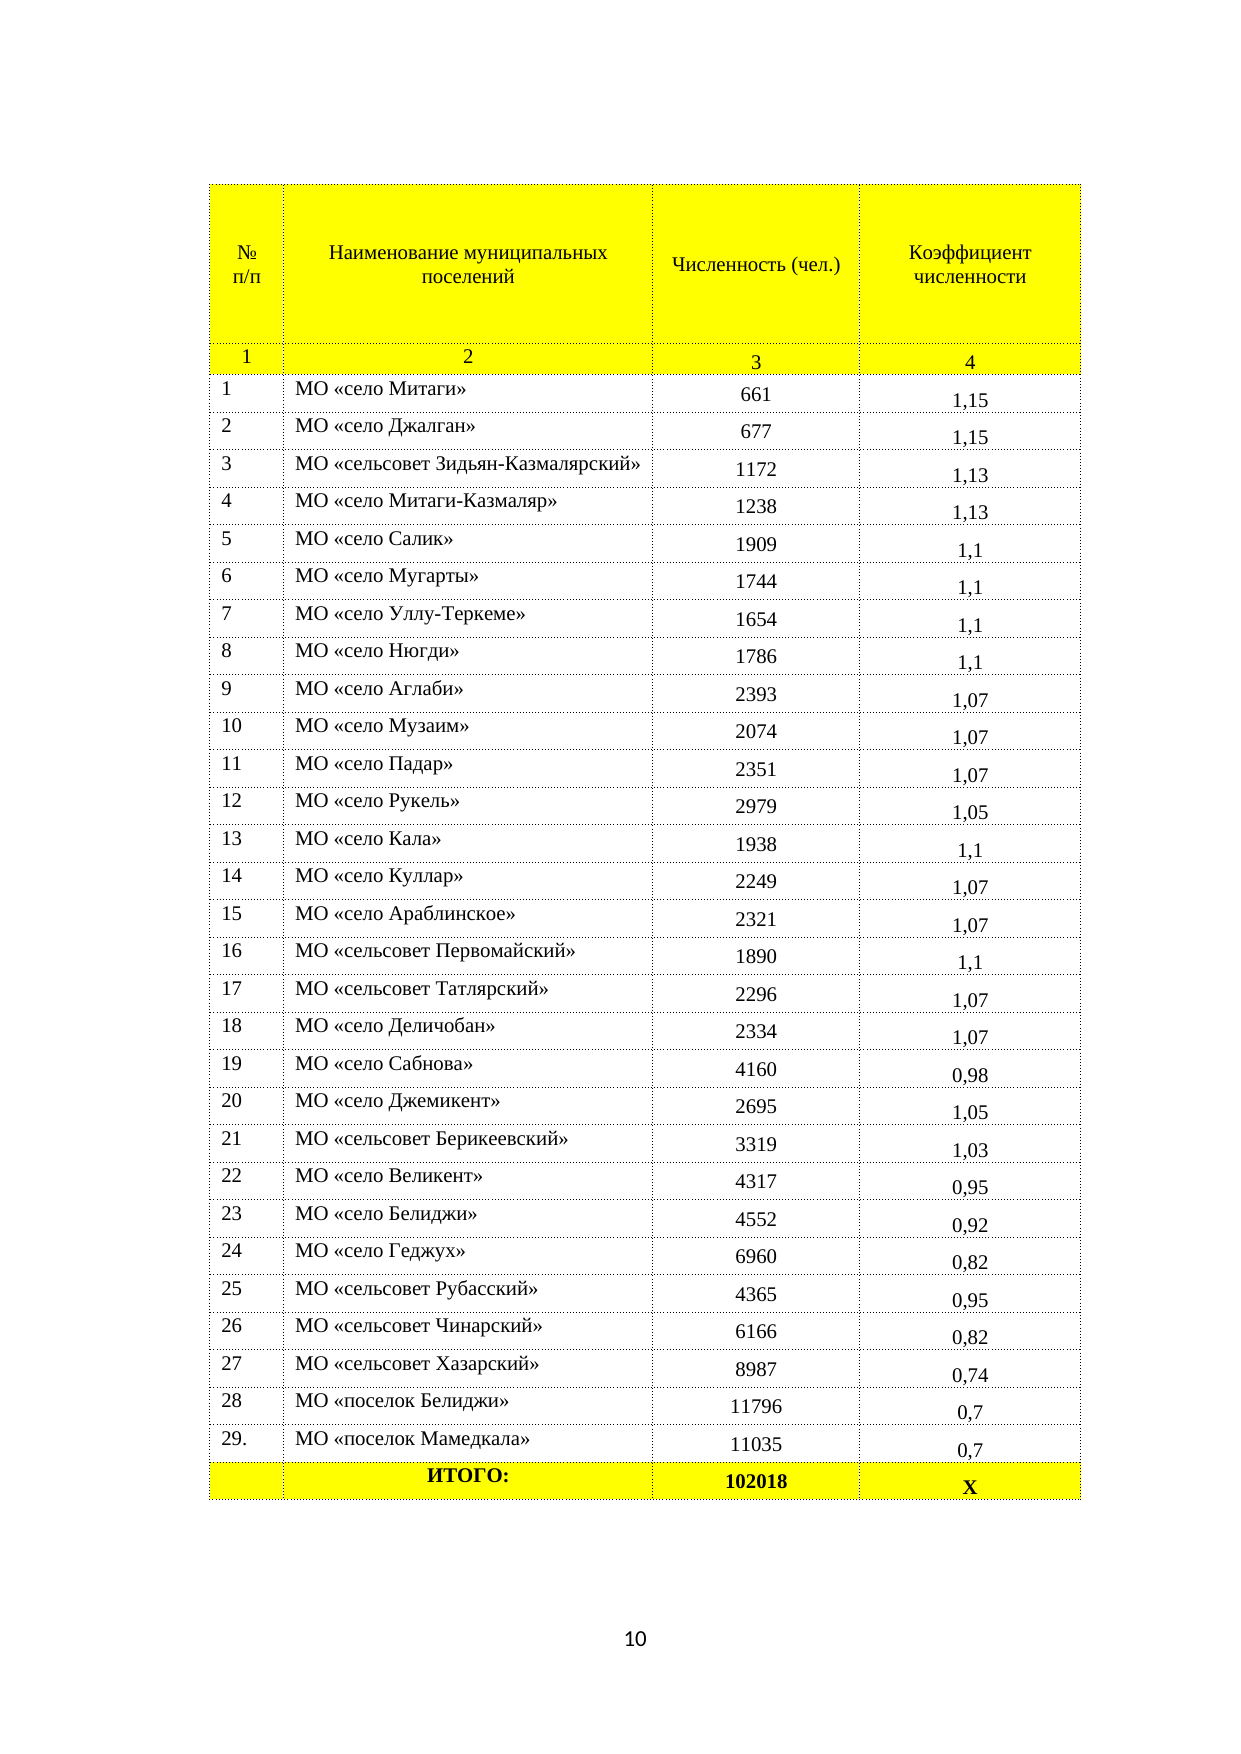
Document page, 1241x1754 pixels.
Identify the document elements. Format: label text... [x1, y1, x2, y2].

table_cell МО «село Джемикент» [284, 1087, 653, 1124]
table_cell МО «сельсовет Зидьян-Казмалярский» [284, 449, 653, 487]
table_cell 1,15 [860, 374, 1081, 412]
table_cell 13 [210, 824, 283, 862]
table_cell 6960 [653, 1237, 859, 1274]
table_cell МО «село Сабнова» [284, 1049, 653, 1087]
table_cell 18 [210, 1012, 283, 1049]
table_cell 1,13 [860, 487, 1081, 524]
table_cell 14 [210, 862, 283, 899]
table_cell 12 [210, 787, 283, 824]
table_cell МО «село Падар» [284, 749, 653, 787]
table_cell 1 [210, 343, 283, 374]
table_cell 4365 [653, 1274, 859, 1312]
table_cell 2 [210, 412, 283, 449]
table_cell 11796 [653, 1387, 859, 1424]
table_cell 1786 [653, 637, 859, 674]
table_cell 24 [210, 1237, 283, 1274]
table_cell 1,07 [860, 749, 1081, 787]
table_cell 4160 [653, 1049, 859, 1087]
table_cell МО «сельсовет Татлярский» [284, 974, 653, 1012]
table_cell 1,1 [860, 637, 1081, 674]
table_cell 0,82 [860, 1312, 1081, 1349]
table_cell 1744 [653, 562, 859, 599]
table_cell 1,07 [860, 862, 1081, 899]
table_cell 2321 [653, 899, 859, 937]
table_cell МО «сельсовет Хазарский» [284, 1349, 653, 1387]
table_cell МО «село Геджух» [284, 1237, 653, 1274]
table_cell 4 [860, 343, 1081, 374]
table_cell МО «село Митаги-Казмаляр» [284, 487, 653, 524]
table_cell МО «село Джалган» [284, 412, 653, 449]
table_cell МО «сельсовет Чинарский» [284, 1312, 653, 1349]
table_cell 11035 [653, 1424, 859, 1462]
table_cell 21 [210, 1124, 283, 1162]
table_cell 1,1 [860, 937, 1081, 974]
table_cell 1909 [653, 524, 859, 562]
table_cell 7 [210, 599, 283, 637]
table_cell 8 [210, 637, 283, 674]
table_cell 0,7 [860, 1424, 1081, 1462]
table_cell 0,98 [860, 1049, 1081, 1087]
table_cell 677 [653, 412, 859, 449]
table_cell 2296 [653, 974, 859, 1012]
table_cell 25 [210, 1274, 283, 1312]
table_cell 4317 [653, 1162, 859, 1199]
table_cell 5 [210, 524, 283, 562]
table_cell 2979 [653, 787, 859, 824]
table_cell 15 [210, 899, 283, 937]
table_cell 1938 [653, 824, 859, 862]
table_header Численность (чел.) [653, 184, 859, 343]
table_cell 1,07 [860, 712, 1081, 749]
table_cell 3319 [653, 1124, 859, 1162]
table_cell МО «село Аглаби» [284, 674, 653, 712]
table_cell МО «село Куллар» [284, 862, 653, 899]
table_cell 6 [210, 562, 283, 599]
table_cell МО «село Деличобан» [284, 1012, 653, 1049]
table_cell МО «село Салик» [284, 524, 653, 562]
table_cell МО «сельсовет Берикеевский» [284, 1124, 653, 1162]
table_header Коэффициент численности [860, 184, 1081, 343]
table_cell 2249 [653, 862, 859, 899]
table_cell 1,15 [860, 412, 1081, 449]
table_cell 1,1 [860, 824, 1081, 862]
table_cell МО «село Митаги» [284, 374, 653, 412]
table_cell МО «село Нюгди» [284, 637, 653, 674]
table_cell МО «село Рукель» [284, 787, 653, 824]
table_cell 29. [210, 1424, 283, 1462]
table_header № п/п [210, 184, 283, 343]
table_cell 11 [210, 749, 283, 787]
table_cell МО «село Кала» [284, 824, 653, 862]
table_cell 2074 [653, 712, 859, 749]
table_cell 1,07 [860, 1012, 1081, 1049]
table_cell 2334 [653, 1012, 859, 1049]
table_cell 3 [210, 449, 283, 487]
table_cell 2695 [653, 1087, 859, 1124]
table_cell 1654 [653, 599, 859, 637]
table_cell 0,7 [860, 1387, 1081, 1424]
table_cell 102018 [653, 1462, 859, 1499]
table_cell 2351 [653, 749, 859, 787]
table_cell 1,1 [860, 562, 1081, 599]
table_cell 1890 [653, 937, 859, 974]
table_cell 1 [210, 374, 283, 412]
table_cell МО «село Араблинское» [284, 899, 653, 937]
table_cell 26 [210, 1312, 283, 1349]
table_cell 1,1 [860, 599, 1081, 637]
table_cell 0,95 [860, 1162, 1081, 1199]
table_cell ИТОГО: [284, 1462, 653, 1499]
table_cell 1172 [653, 449, 859, 487]
table_cell 6166 [653, 1312, 859, 1349]
table_cell 0,82 [860, 1237, 1081, 1274]
table_cell 16 [210, 937, 283, 974]
table_cell 1,05 [860, 787, 1081, 824]
table_cell [210, 1462, 283, 1499]
table_cell 661 [653, 374, 859, 412]
table_cell 0,92 [860, 1199, 1081, 1237]
table_header Наименование муниципальных поселений [284, 184, 653, 343]
table_cell 1,05 [860, 1087, 1081, 1124]
table_cell 0,74 [860, 1349, 1081, 1387]
table_cell 1,1 [860, 524, 1081, 562]
table_cell 27 [210, 1349, 283, 1387]
table_cell 8987 [653, 1349, 859, 1387]
table_cell 22 [210, 1162, 283, 1199]
table_cell 19 [210, 1049, 283, 1087]
table_cell 20 [210, 1087, 283, 1124]
table_cell 9 [210, 674, 283, 712]
table_cell 4 [210, 487, 283, 524]
table_cell 1238 [653, 487, 859, 524]
table_cell 4552 [653, 1199, 859, 1237]
table_cell 0,95 [860, 1274, 1081, 1312]
table_cell 2 [284, 343, 653, 374]
table_cell МО «поселок Мамедкала» [284, 1424, 653, 1462]
table_cell 10 [210, 712, 283, 749]
table_cell 1,03 [860, 1124, 1081, 1162]
table_cell 1,13 [860, 449, 1081, 487]
table_cell МО «село Музаим» [284, 712, 653, 749]
table_cell 3 [653, 343, 859, 374]
table_cell МО «поселок Белиджи» [284, 1387, 653, 1424]
table_cell МО «село Мугарты» [284, 562, 653, 599]
table_cell 28 [210, 1387, 283, 1424]
table_cell 23 [210, 1199, 283, 1237]
table_cell МО «село Белиджи» [284, 1199, 653, 1237]
table_cell 1,07 [860, 899, 1081, 937]
table_cell 1,07 [860, 974, 1081, 1012]
table_cell МО «сельсовет Первомайский» [284, 937, 653, 974]
table_cell 1,07 [860, 674, 1081, 712]
table_cell МО «село Великент» [284, 1162, 653, 1199]
table_cell МО «сельсовет Рубасский» [284, 1274, 653, 1312]
table_cell МО «село Уллу-Теркеме» [284, 599, 653, 637]
table_cell 2393 [653, 674, 859, 712]
table_cell Х [860, 1462, 1081, 1499]
table_cell 17 [210, 974, 283, 1012]
